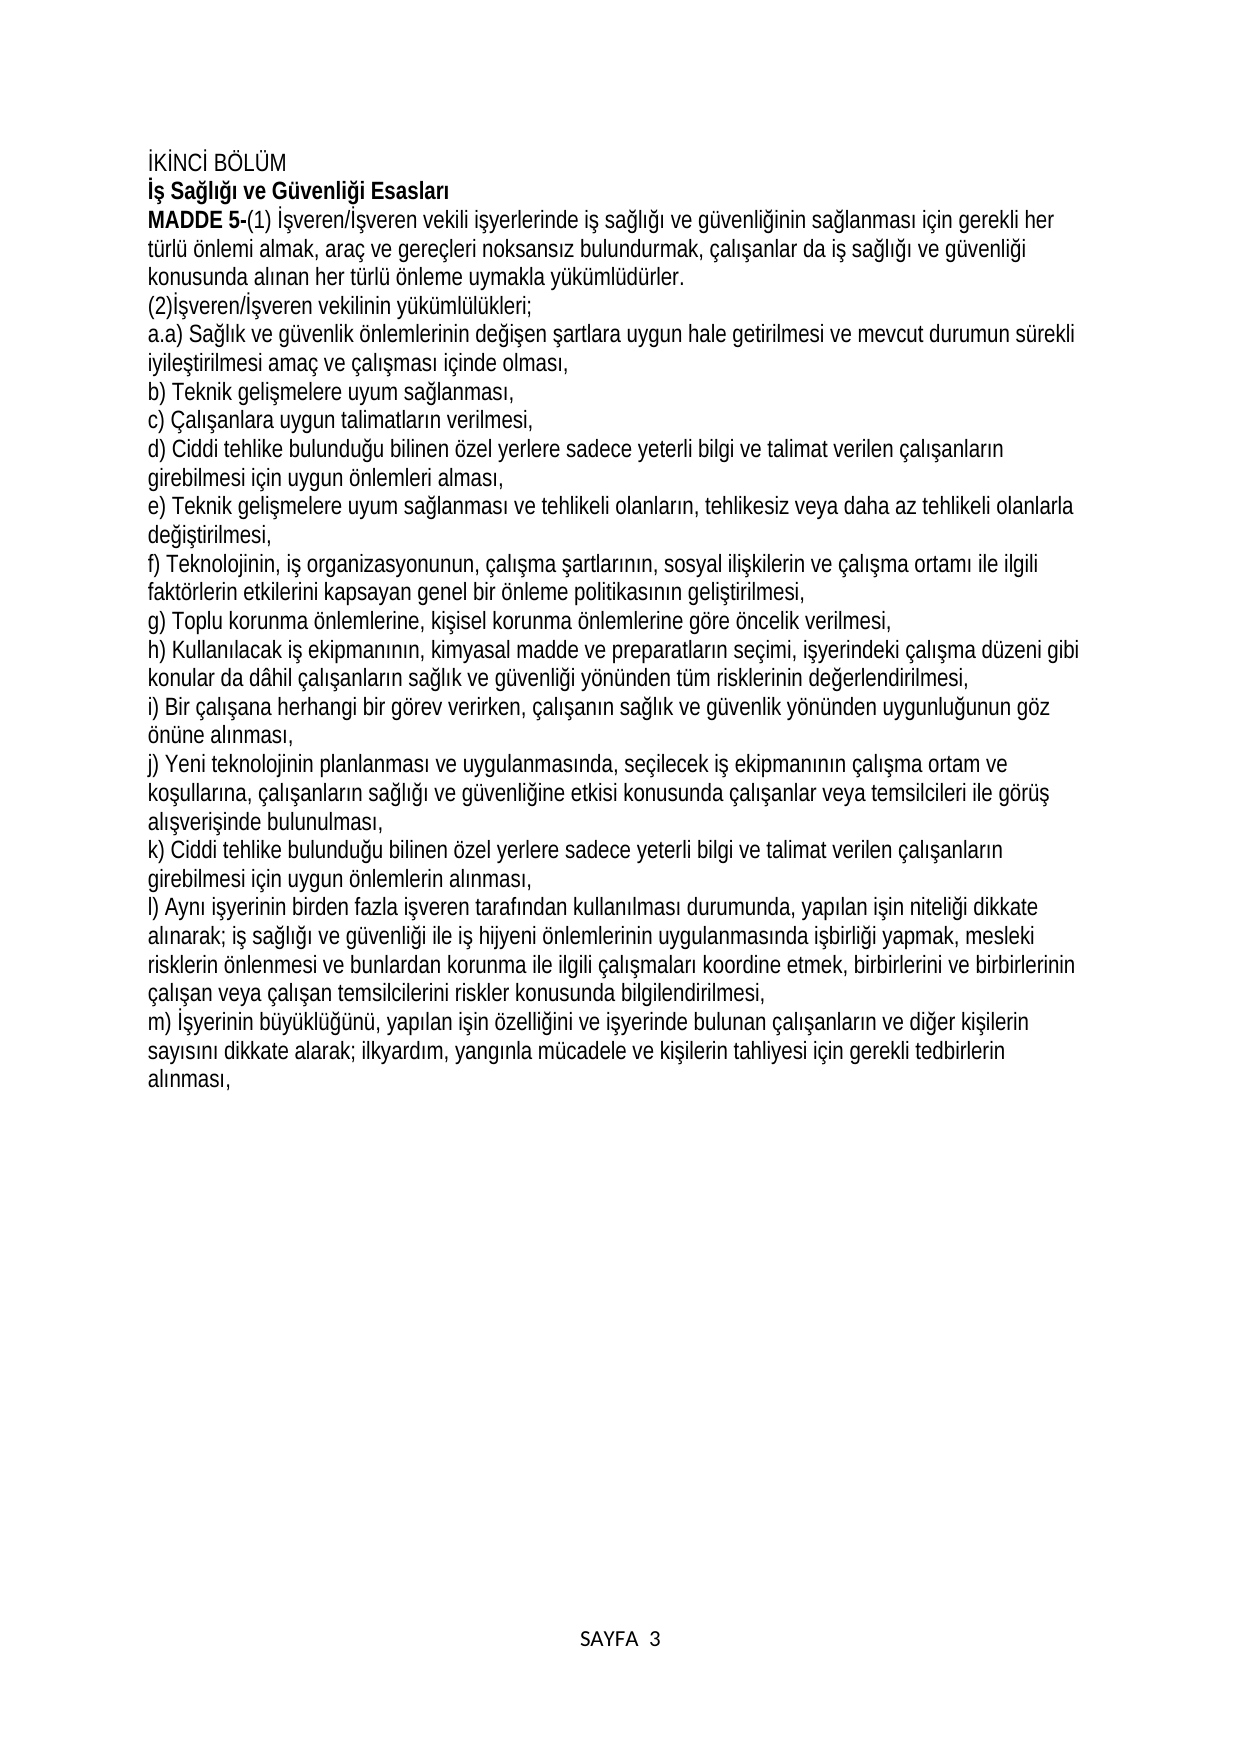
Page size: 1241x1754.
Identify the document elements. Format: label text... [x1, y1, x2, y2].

text İKİNCİ BÖLÜM [148, 148, 1093, 176]
text k) Ciddi tehlike bulunduğu bilinen özel yerlere sadece yeterli bilgi ve talimat verilen çalışanların girebilmesi için uygun önlemlerin alınması, [148, 835, 1093, 892]
text d) Ciddi tehlike bulunduğu bilinen özel yerlere sadece yeterli bilgi ve talimat verilen çalışanların girebilmesi için uygun önlemleri alması, [148, 434, 1093, 491]
text l) Aynı işyerinin birden fazla işveren tarafından kullanılması durumunda, yapılan işin niteliği dikkate alınarak; iş sağlığı ve güvenliği ile iş hijyeni önlemlerinin uygulanmasında işbirliği yapmak, mesleki risklerin önlenmesi ve bunlardan korunma ile ilgili çalışmaları koordine etmek, birbirlerini ve birbirlerinin çalışan veya çalışan temsilcilerini riskler konusunda bilgilendirilmesi, [148, 892, 1093, 1007]
text g) Toplu korunma önlemlerine, kişisel korunma önlemlerine göre öncelik verilmesi, [148, 606, 1093, 634]
text i) Bir çalışana herhangi bir görev verirken, çalışanın sağlık ve güvenlik yönünden uygunluğunun göz önüne alınması, [148, 692, 1093, 749]
text b) Teknik gelişmelere uyum sağlanması, [148, 377, 1093, 405]
text c) Çalışanlara uygun talimatların verilmesi, [148, 405, 1093, 434]
text j) Yeni teknolojinin planlanması ve uygulanmasında, seçilecek iş ekipmanının çalışma ortam ve koşullarına, çalışanların sağlığı ve güvenliğine etkisi konusunda çalışanlar veya temsilcileri ile görüş alışverişinde bulunulması, [148, 749, 1093, 835]
text f) Teknolojinin, iş organizasyonunun, çalışma şartlarının, sosyal ilişkilerin ve çalışma ortamı ile ilgili faktörlerin etkilerini kapsayan genel bir önleme politikasının geliştirilmesi, [148, 549, 1093, 606]
text h) Kullanılacak iş ekipmanının, kimyasal madde ve preparatların seçimi, işyerindeki çalışma düzeni gibi konular da dâhil çalışanların sağlık ve güvenliği yönünden tüm risklerinin değerlendirilmesi, [148, 634, 1093, 692]
text a.a) Sağlık ve güvenlik önlemlerinin değişen şartlara uygun hale getirilmesi ve mevcut durumun sürekli iyileştirilmesi amaç ve çalışması içinde olması, [148, 319, 1093, 377]
text MADDE 5-(1) İşveren/İşveren vekili işyerlerinde iş sağlığı ve güvenliğinin sağlanması için gerekli her türlü önlemi almak, araç ve gereçleri noksansız bulundurmak, çalışanlar da iş sağlığı ve güvenliği konusunda alınan her türlü önleme uymakla yükümlüdürler. [148, 205, 1093, 291]
text İş Sağlığı ve Güvenliği Esasları [148, 176, 1093, 205]
text (2)İşveren/İşveren vekilinin yükümlülükleri; [148, 291, 1093, 319]
text m) İşyerinin büyüklüğünü, yapılan işin özelliğini ve işyerinde bulunan çalışanların ve diğer kişilerin sayısını dikkate alarak; ilkyardım, yangınla mücadele ve kişilerin tahliyesi için gerekli tedbirlerin alınması, [148, 1007, 1093, 1093]
text e) Teknik gelişmelere uyum sağlanması ve tehlikeli olanların, tehlikesiz veya daha az tehlikeli olanlarla değiştirilmesi, [148, 491, 1093, 549]
